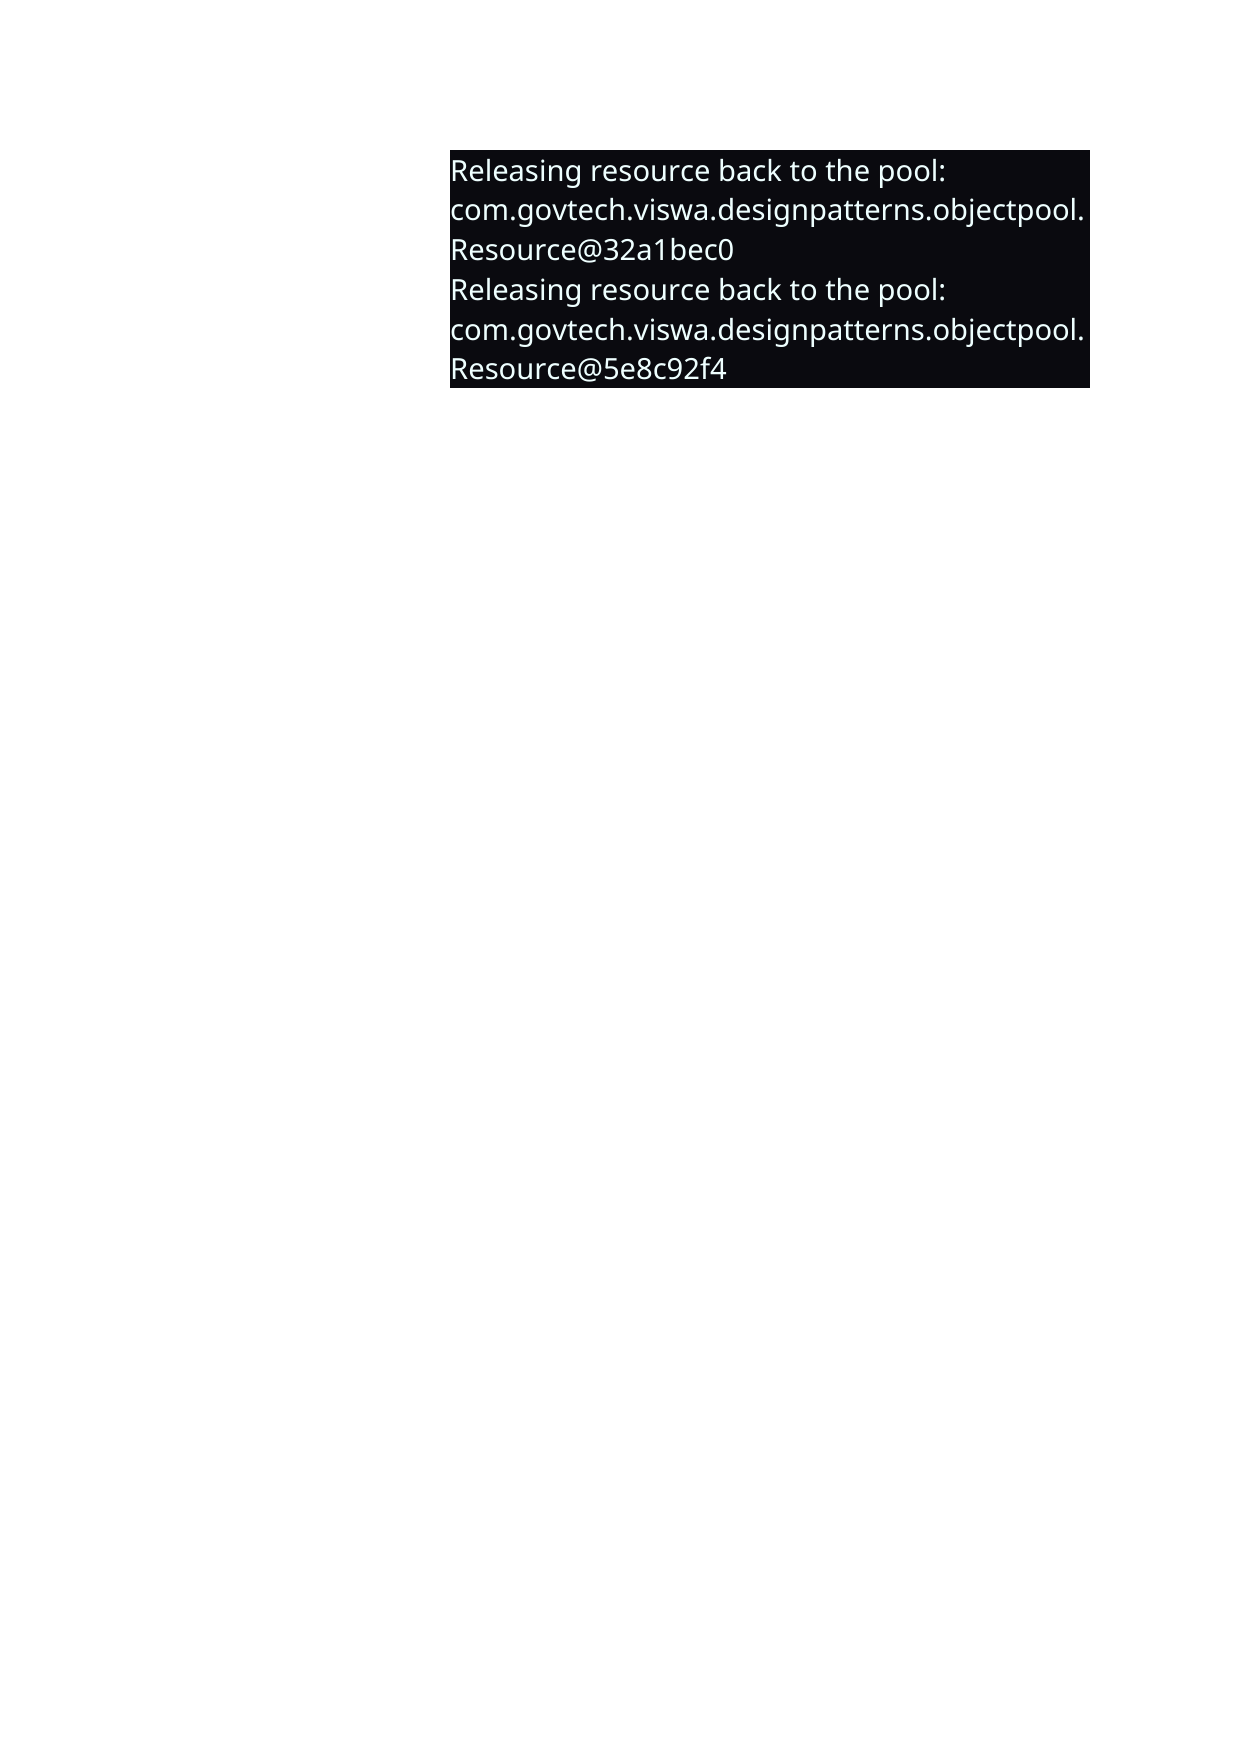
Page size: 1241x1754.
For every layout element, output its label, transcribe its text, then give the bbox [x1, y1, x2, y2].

text Releasing resource back to the pool: com.govtech.viswa.designpatterns.objectpool.Resource@5e8c92f4 [450, 269, 1090, 388]
text Releasing resource back to the pool: com.govtech.viswa.designpatterns.objectpool.Resource@32a1bec0 [450, 150, 1090, 269]
